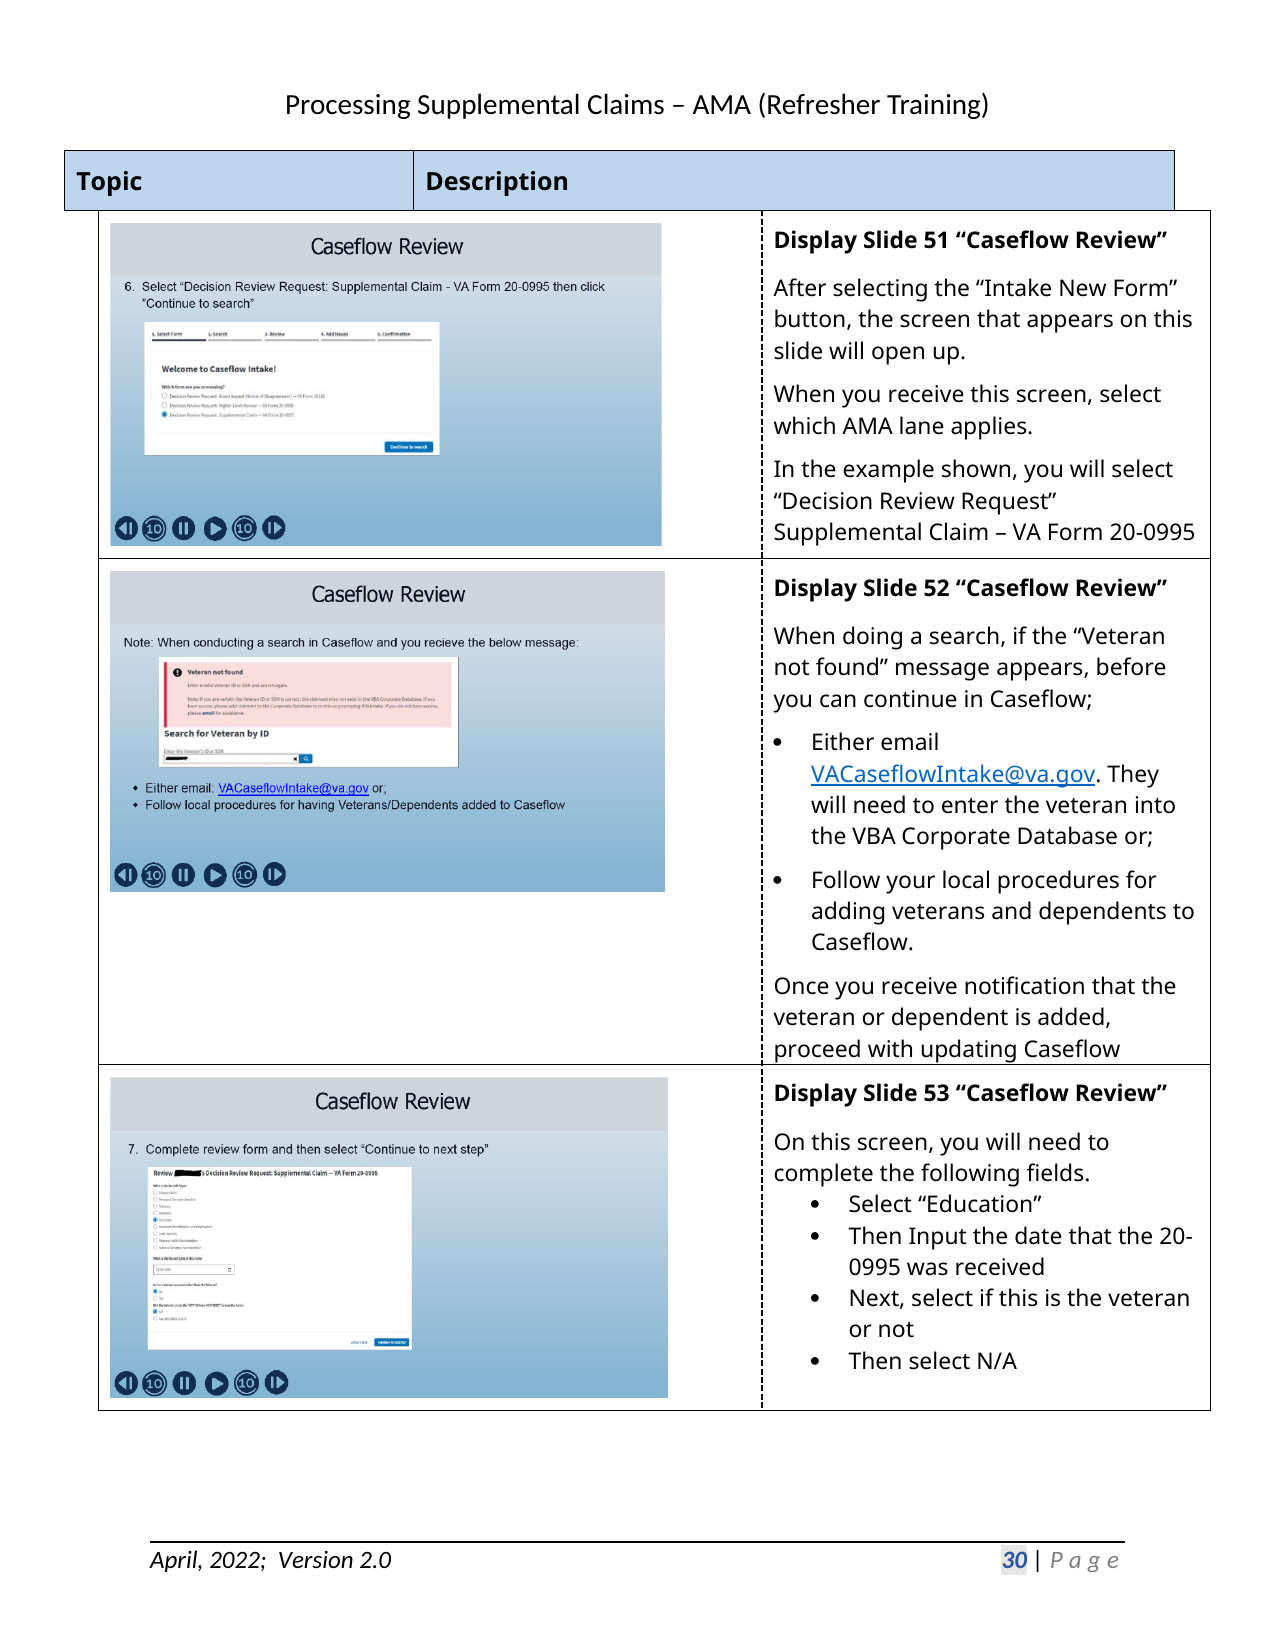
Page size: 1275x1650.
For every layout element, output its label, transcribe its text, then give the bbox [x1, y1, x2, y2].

table_header Description [414, 151, 1174, 210]
picture [110, 223, 662, 546]
table_cell [99, 211, 762, 558]
table_cell Display Slide 52 “Caseflow Review” When doing a search, if the “Veteran not found” message appears, before you can continue in Caseflow; Either email VACaseflowIntake@va.gov. They will need to enter the veteran into the VBA Corporate Database or; Follow your local procedures for adding veterans and dependents to Caseflow. Once you receive notification that the veteran or dependent is added, proceed with updating Caseflow [762, 559, 1210, 1064]
table_header Topic [65, 151, 413, 210]
picture [110, 1077, 668, 1398]
table_cell [99, 1065, 762, 1410]
table_cell Display Slide 51 “Caseflow Review” After selecting the “Intake New Form” button, the screen that appears on this slide will open up. When you receive this screen, select which AMA lane applies. In the example shown, you will select “Decision Review Request” Supplemental Claim – VA Form 20-0995 [762, 211, 1210, 558]
table_cell [99, 559, 762, 1064]
table_cell Display Slide 53 “Caseflow Review” On this screen, you will need to complete the following fields. Select “Education” Then Input the date that the 20-0995 was received Next, select if this is the veteran or not Then select N/A [762, 1065, 1210, 1410]
picture [110, 571, 665, 892]
